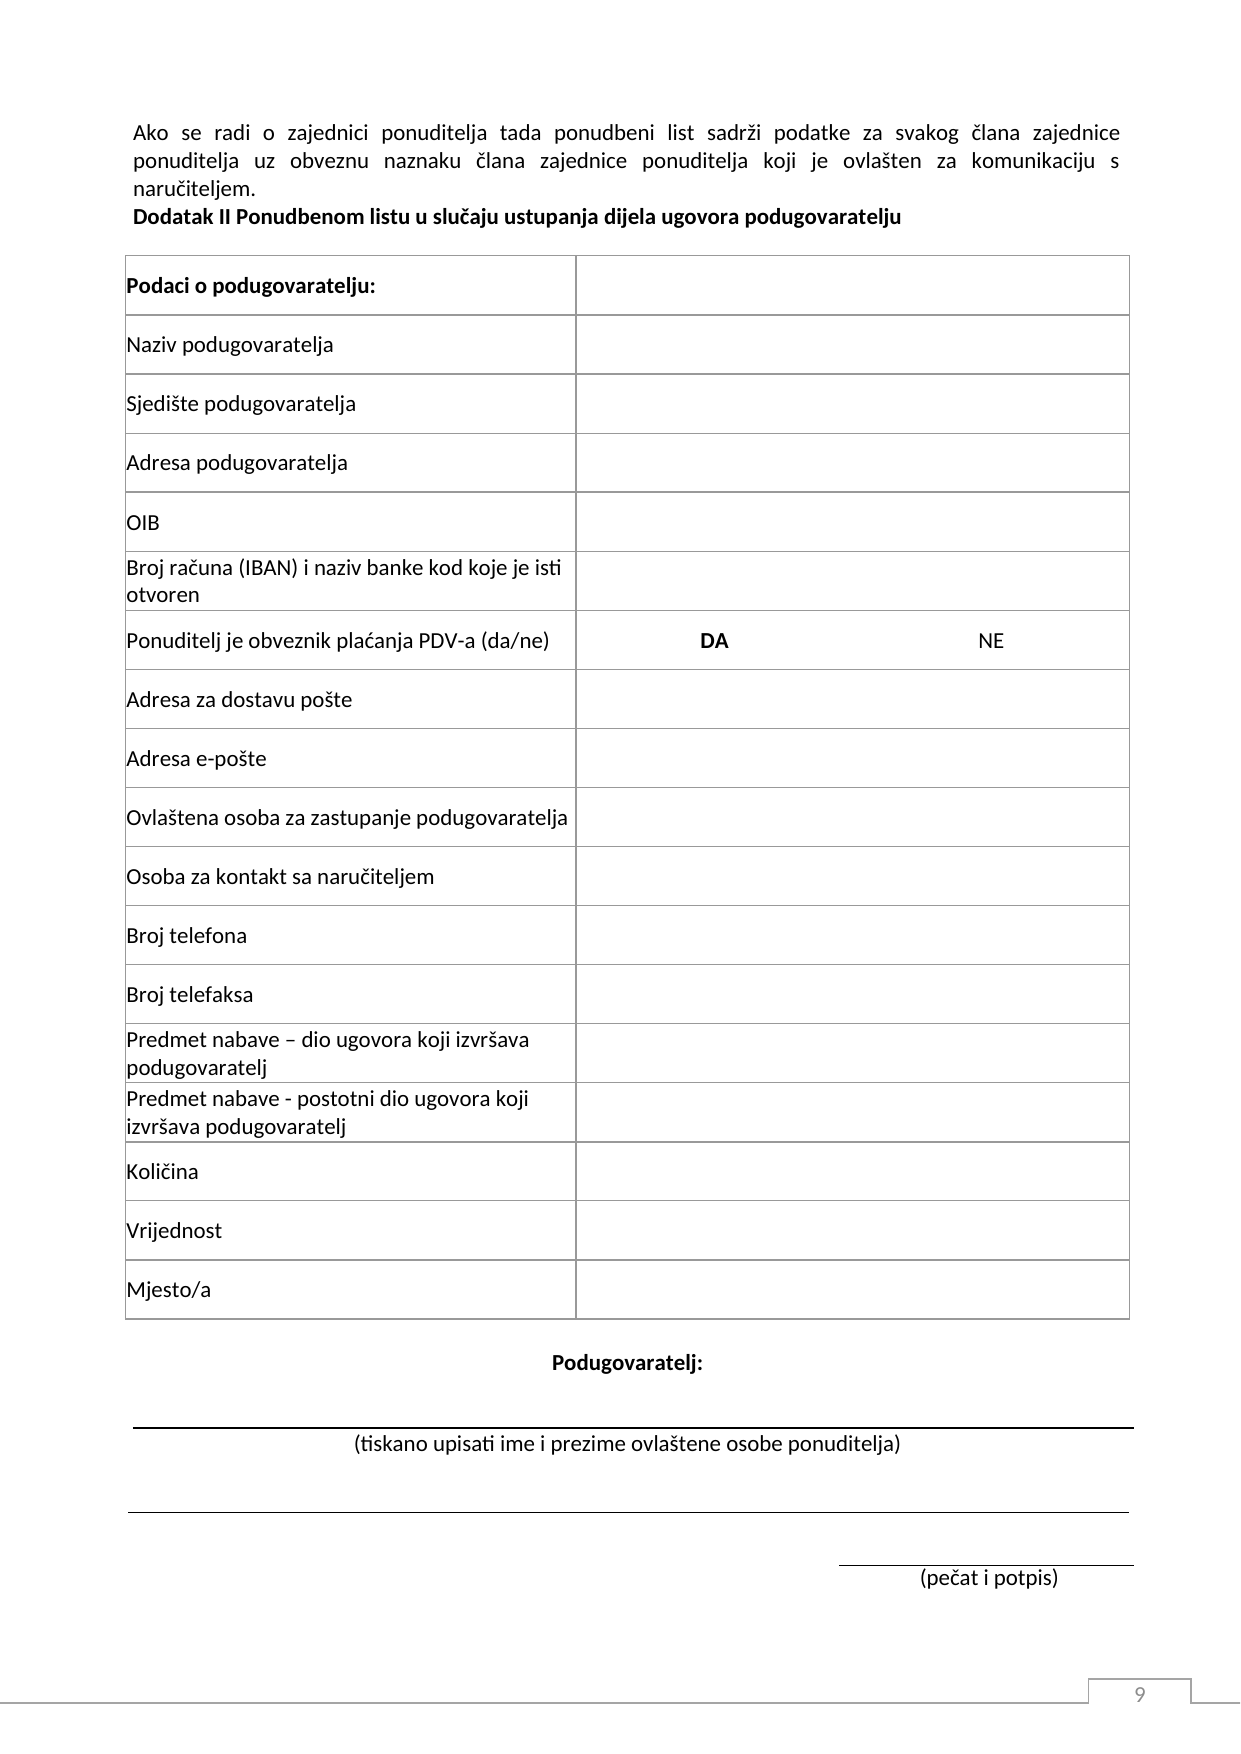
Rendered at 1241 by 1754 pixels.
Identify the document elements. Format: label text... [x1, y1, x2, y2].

table_cell [577, 375, 1129, 432]
table_cell Osoba za kontakt sa naručiteljem [126, 847, 575, 905]
table_cell DA [577, 611, 853, 669]
table_cell [577, 906, 1129, 964]
table_cell [577, 788, 1129, 846]
table_cell [577, 847, 1129, 905]
table_cell NE [853, 611, 1129, 669]
table_cell [577, 493, 1129, 551]
table_cell Vrijednost [126, 1201, 575, 1259]
table_cell [577, 434, 1129, 491]
table_cell Naziv podugovaratelja [126, 316, 575, 373]
table_cell Količina [126, 1143, 575, 1200]
table_cell Predmet nabave - postotni dio ugovora koji izvršava podugovaratelj [126, 1083, 575, 1141]
table_cell Broj telefaksa [126, 965, 575, 1023]
text (tiskano upisati ime i prezime ovlaštene osobe ponuditelja) [133, 1429, 1122, 1457]
table_cell Ovlaštena osoba za zastupanje podugovaratelja [126, 788, 575, 846]
table_cell Mjesto/a [126, 1261, 575, 1318]
table_cell [577, 1083, 1129, 1141]
table_cell Adresa za dostavu pošte [126, 670, 575, 728]
table_cell [577, 1201, 1129, 1259]
table_cell [577, 552, 1129, 609]
table_cell Predmet nabave – dio ugovora koji izvršava podugovaratelj [126, 1024, 575, 1082]
table_cell [577, 1024, 1129, 1082]
table_cell Adresa e-pošte [126, 729, 575, 787]
table_header Podaci o podugovaratelju: [126, 256, 575, 314]
table_cell Adresa podugovaratelja [126, 434, 575, 491]
table_cell [577, 316, 1129, 373]
table_cell [577, 965, 1129, 1023]
table_cell Broj računa (IBAN) i naziv banke kod koje je isti otvoren [126, 552, 575, 609]
table_cell [577, 1261, 1129, 1318]
table_cell [577, 1143, 1129, 1200]
text Ako se radi o zajednici ponuditelja tada ponudbeni list sadrži podatke za svakog člana zajednice ponuditelja uz obveznu naznaku člana zajednice ponuditelja koji je ovlašten za komunikaciju s naručiteljem. [133, 118, 1122, 202]
text (pečat i potpis) [856, 1563, 1122, 1591]
table_cell [577, 729, 1129, 787]
table_cell [577, 670, 1129, 728]
table_cell Ponuditelj je obveznik plaćanja PDV-a (da/ne) [126, 611, 575, 669]
table_cell Sjedište podugovaratelja [126, 375, 575, 432]
table_header [577, 256, 1129, 314]
table_cell Broj telefona [126, 906, 575, 964]
text Dodatak II Ponudbenom listu u slučaju ustupanja dijela ugovora podugovaratelju [133, 202, 1122, 230]
table_cell OIB [126, 493, 575, 551]
text Podugovaratelj: [133, 1348, 1122, 1376]
